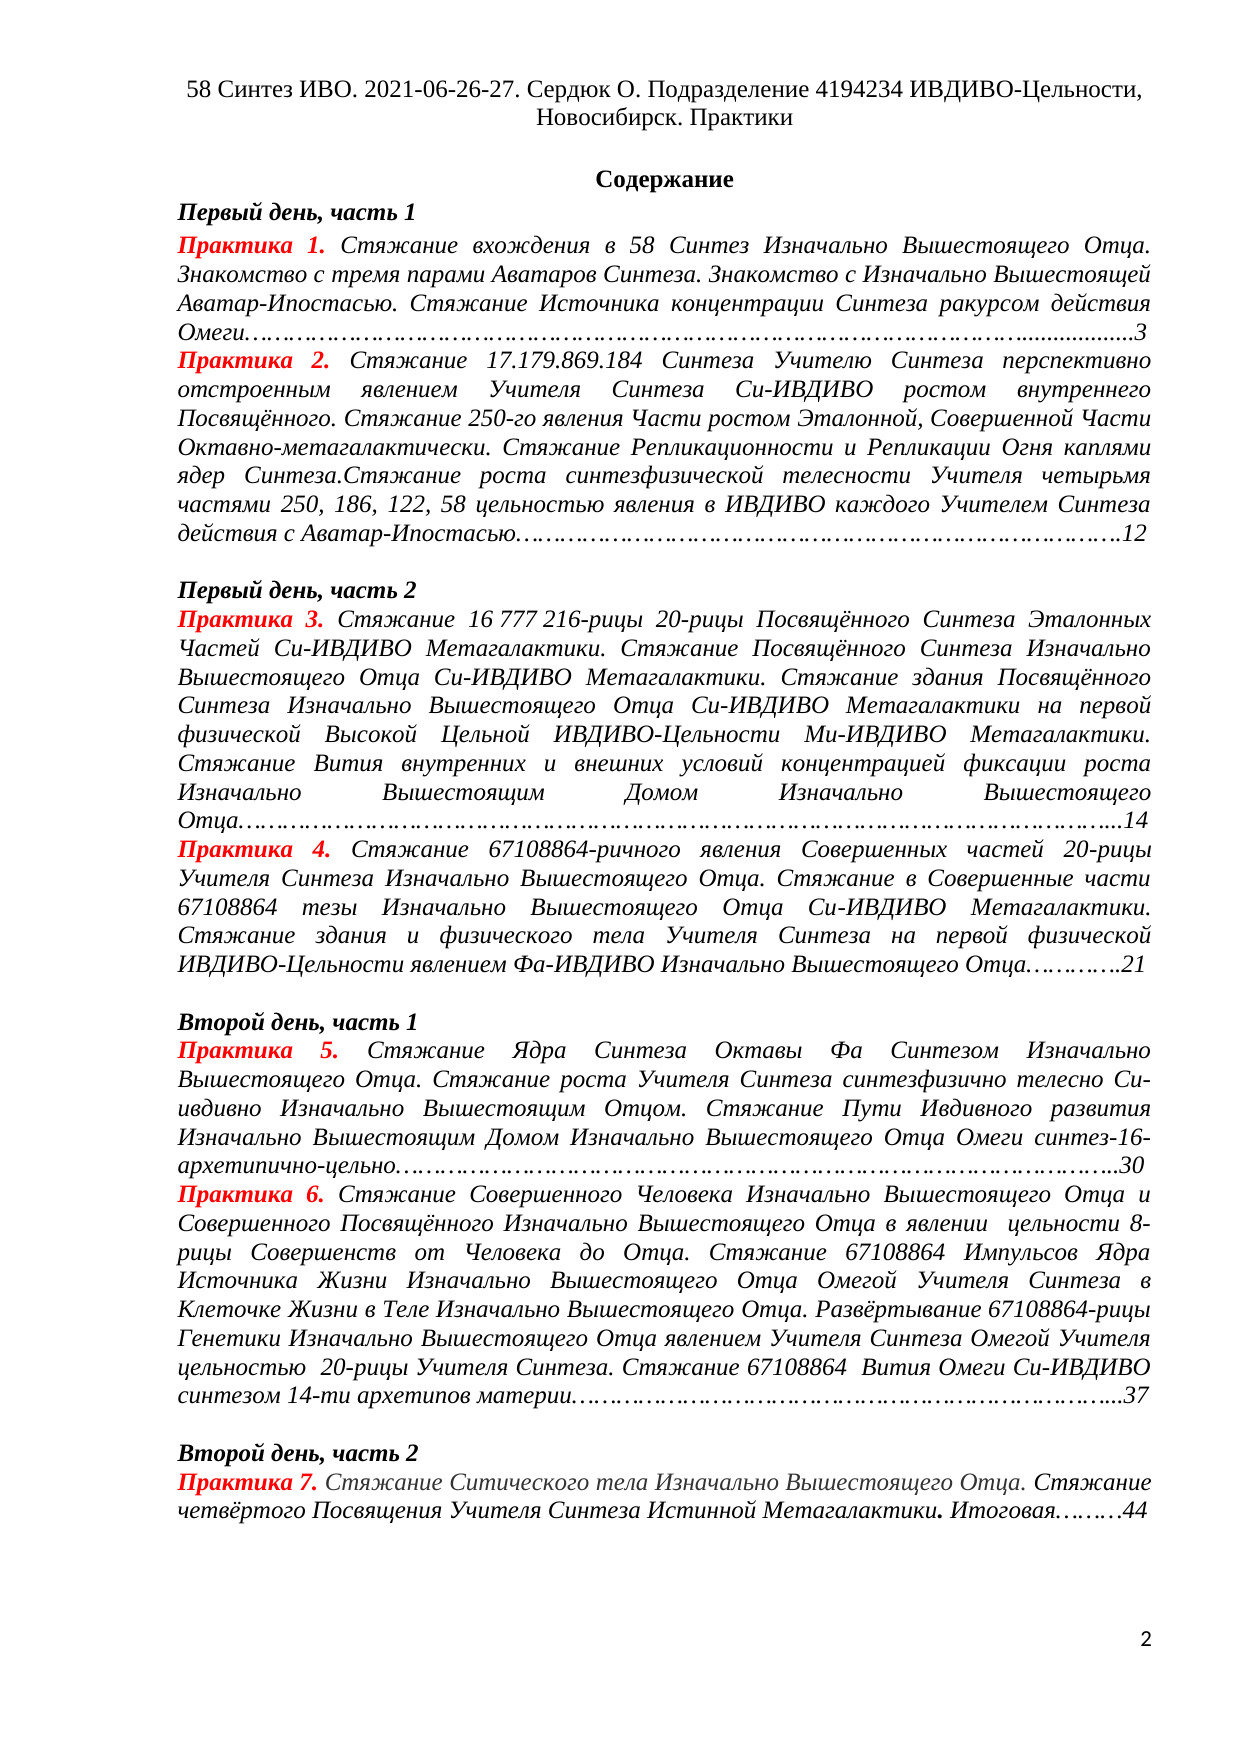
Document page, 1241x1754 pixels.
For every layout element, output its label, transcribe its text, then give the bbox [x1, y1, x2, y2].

text Практика 2. Стяжание 17.179.869.184 Синтеза Учителю Синтеза перспективно отстроенным явлением Учителя Синтеза Си-ИВДИВО ростом внутреннего Посвящённого. Стяжание 250-го явления Части ростом Эталонной, Совершенной Части Октавно-метагалактически. Стяжание Репликационности и Репликации Огня каплями ядер Синтеза.Стяжание роста синтезфизической телесности Учителя четырьмя частями 250, 186, 122, 58 цельностью явления в ИВДИВО каждого Учителем Синтеза действия с Аватар-Ипостасью……………………………………………………………………….12 [177, 345, 1152, 547]
text Второй день, часть 1 [177, 1007, 1152, 1035]
text Практика 1. Стяжание вхождения в 58 Синтез Изначально Вышестоящего Отца. Знакомство с тремя парами Аватаров Синтеза. Знакомство с Изначально Вышестоящей Аватар-Ипостасью. Стяжание Источника концентрации Синтеза ракурсом действия Омеги……………………………………………………………………………………………..................3 [177, 230, 1152, 345]
text Первый день, часть 2 [177, 575, 1152, 604]
text Первый день, часть 1 [177, 197, 1152, 226]
text Второй день, часть 2 [177, 1438, 1152, 1467]
text Практика 5. Стяжание Ядра Синтеза Октавы Фа Синтезом Изначально Вышестоящего Отца. Стяжание роста Учителя Синтеза синтезфизично телесно Си-ивдивно Изначально Вышестоящим Отцом. Стяжание Пути Ивдивного развития Изначально Вышестоящим Домом Изначально Вышестоящего Отца Омеги синтез-16-архетипично-цельно……………………………………………………………………………………..30 [177, 1035, 1152, 1179]
text Практика 7. Стяжание Ситического тела Изначально Вышестоящего Отца. Стяжание четвёртого Посвящения Учителя Синтеза Истинной Метагалактики. Итоговая………44 [177, 1467, 1152, 1524]
text Практика 6. Стяжание Совершенного Человека Изначально Вышестоящего Отца и Совершенного Посвящённого Изначально Вышестоящего Отца в явлении цельности 8-рицы Совершенств от Человека до Отца. Стяжание 67108864 Импульсов Ядра Источника Жизни Изначально Вышестоящего Отца Омегой Учителя Синтеза в Клеточке Жизни в Теле Изначально Вышестоящего Отца. Развёртывание 67108864-рицы Генетики Изначально Вышестоящего Отца явлением Учителя Синтеза Омегой Учителя цельностью 20-рицы Учителя Синтеза. Стяжание 67108864 Вития Омеги Си-ИВДИВО синтезом 14-ти архетипов материи………………………………………………………………...37 [177, 1179, 1152, 1409]
text Практика 4. Стяжание 67108864-ричного явления Совершенных частей 20-рицы Учителя Синтеза Изначально Вышестоящего Отца. Стяжание в Совершенные части 67108864 тезы Изначально Вышестоящего Отца Си-ИВДИВО Метагалактики. Стяжание здания и физического тела Учителя Синтеза на первой физической ИВДИВО-Цельности явлением Фа-ИВДИВО Изначально Вышестоящего Отца………….21 [177, 834, 1152, 978]
text Содержание [177, 164, 1152, 193]
text Практика 3. Стяжание 16 777 216-рицы 20-рицы Посвящённого Синтеза Эталонных Частей Си-ИВДИВО Метагалактики. Стяжание Посвящённого Синтеза Изначально Вышестоящего Отца Си-ИВДИВО Метагалактики. Стяжание здания Посвящённого Синтеза Изначально Вышестоящего Отца Си-ИВДИВО Метагалактики на первой физической Высокой Цельной ИВДИВО-Цельности Ми-ИВДИВО Метагалактики. Стяжание Вития внутренних и внешних условий концентрацией фиксации роста Изначально Вышестоящим Домом Изначально Вышестоящего Отца………………………………………………………………………………………………………...14 [177, 604, 1152, 834]
